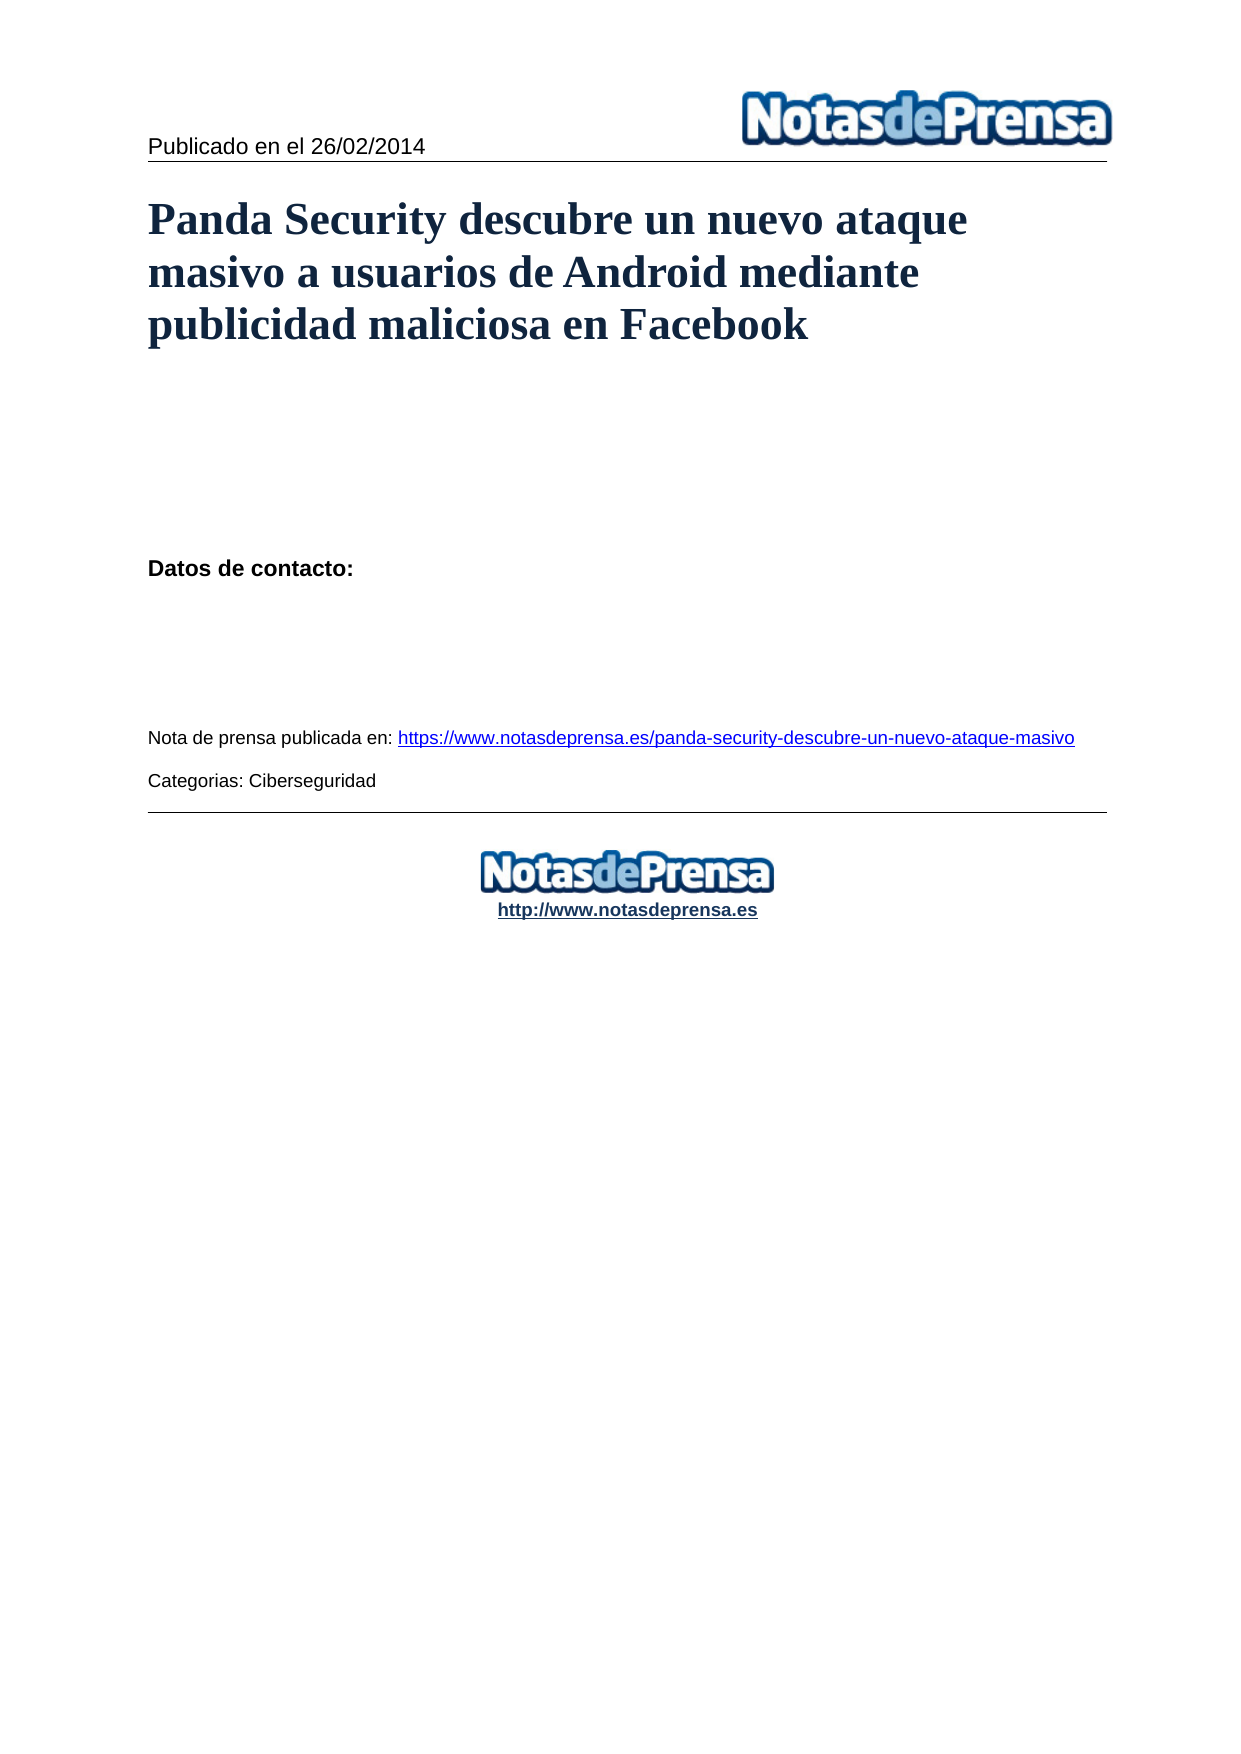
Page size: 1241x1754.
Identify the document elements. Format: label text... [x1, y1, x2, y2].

picture [480, 849, 775, 895]
text Categorias: Ciberseguridad [148, 769, 1107, 791]
subtitle Panda Security descubre un nuevo ataque masivo a usuarios de Android mediante publicidad maliciosa en Facebook [148, 192, 1107, 350]
picture [742, 90, 1113, 148]
text Publicado en el 26/02/2014 [148, 133, 1107, 161]
text Datos de contacto: [148, 555, 1107, 581]
text http://www.notasdeprensa.es [148, 899, 1107, 920]
text Nota de prensa publicada en: https://www.notasdeprensa.es/panda-security-descubre-un-nuevo-ataque-masivo [148, 727, 1107, 748]
